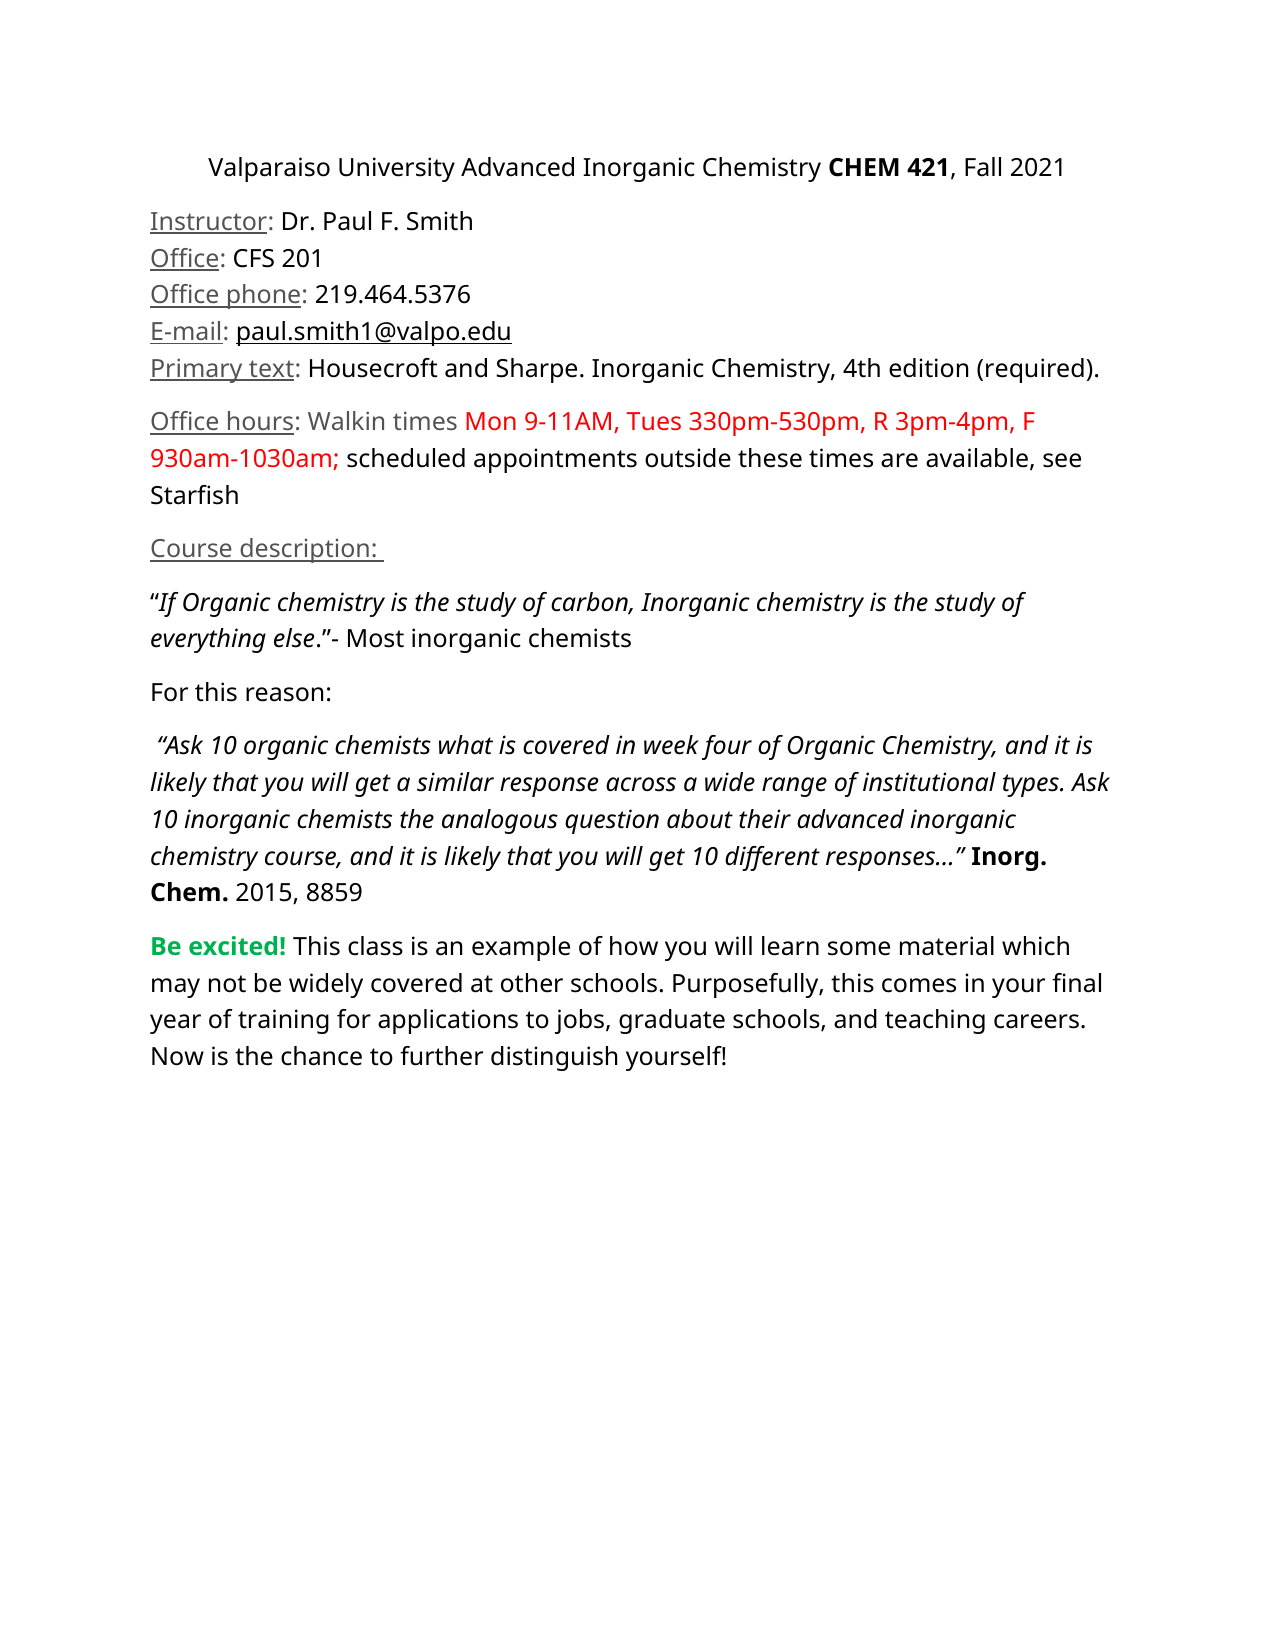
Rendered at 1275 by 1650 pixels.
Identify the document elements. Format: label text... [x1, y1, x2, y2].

text “Ask 10 organic chemists what is covered in week four of Organic Chemistry, and it is likely that you will get a similar response across a wide range of institutional types. Ask 10 inorganic chemists the analogous question about their advanced inorganic chemistry course, and it is likely that you will get 10 different responses…” Inorg. Chem. 2015, 8859 [150, 728, 1125, 909]
text Valparaiso University Advanced Inorganic Chemistry CHEM 421, Fall 2021 [150, 150, 1125, 184]
text Office: CFS 201 [150, 240, 1125, 274]
text Office phone: 219.464.5376 [150, 277, 1125, 311]
text For this reason: [150, 674, 1125, 709]
text “If Organic chemistry is the study of carbon, Inorganic chemistry is the study of everything else.”- Most inorganic chemists [150, 584, 1125, 655]
text E-mail: paul.smith1@valpo.edu [150, 314, 1125, 348]
text Be excited! This class is an example of how you will learn some material which may not be widely covered at other schools. Purposefully, this comes in your final year of training for applications to jobs, graduate schools, and teaching careers. Now is the chance to further distinguish yourself! [150, 928, 1125, 1073]
text Instructor: Dr. Paul F. Smith [150, 203, 1125, 237]
text Primary text: Housecroft and Sharpe. Inorganic Chemistry, 4th edition (required). [150, 351, 1125, 384]
text Office hours: Walkin times Mon 9-11AM, Tues 330pm-530pm, R 3pm-4pm, F 930am-1030am; scheduled appointments outside these times are available, see Starfish [150, 404, 1125, 512]
text Course description: [150, 531, 1125, 565]
